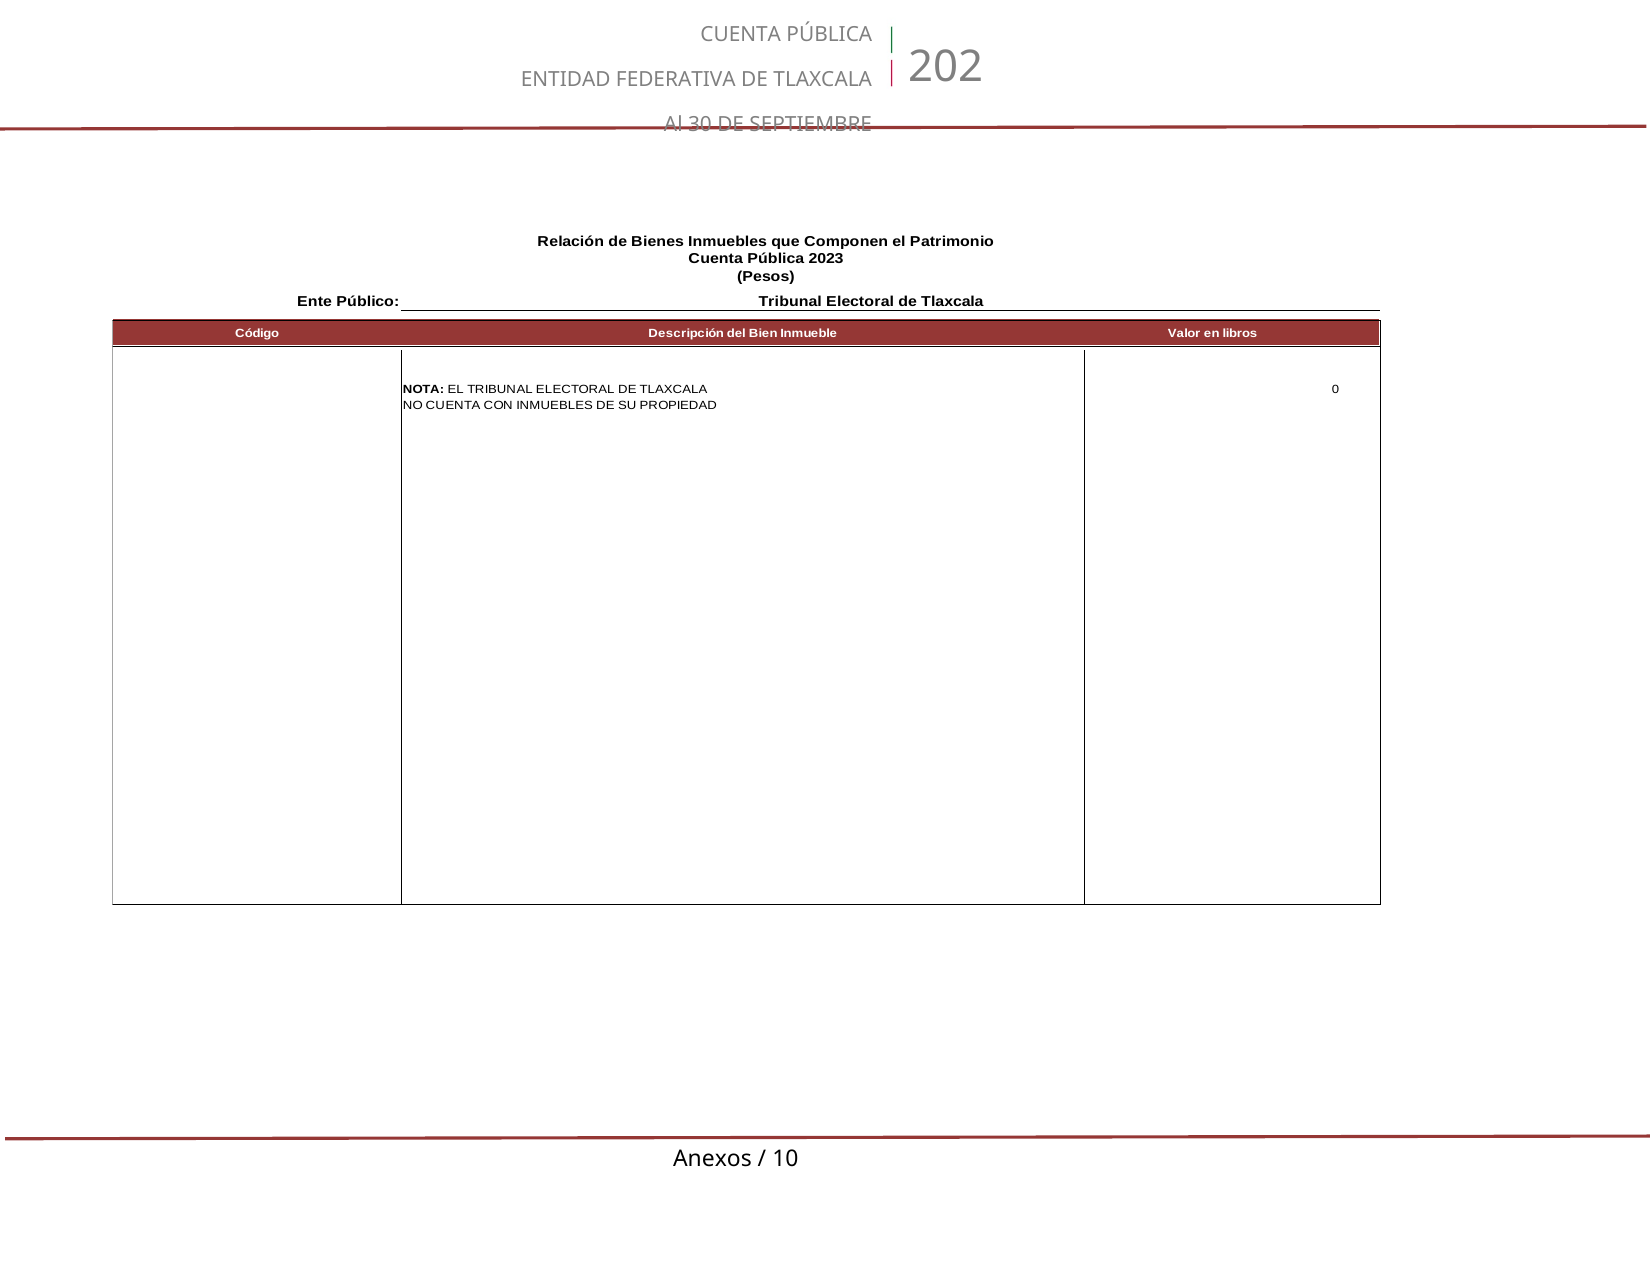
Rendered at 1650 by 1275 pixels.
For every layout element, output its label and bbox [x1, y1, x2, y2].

picture [886, 17, 901, 89]
